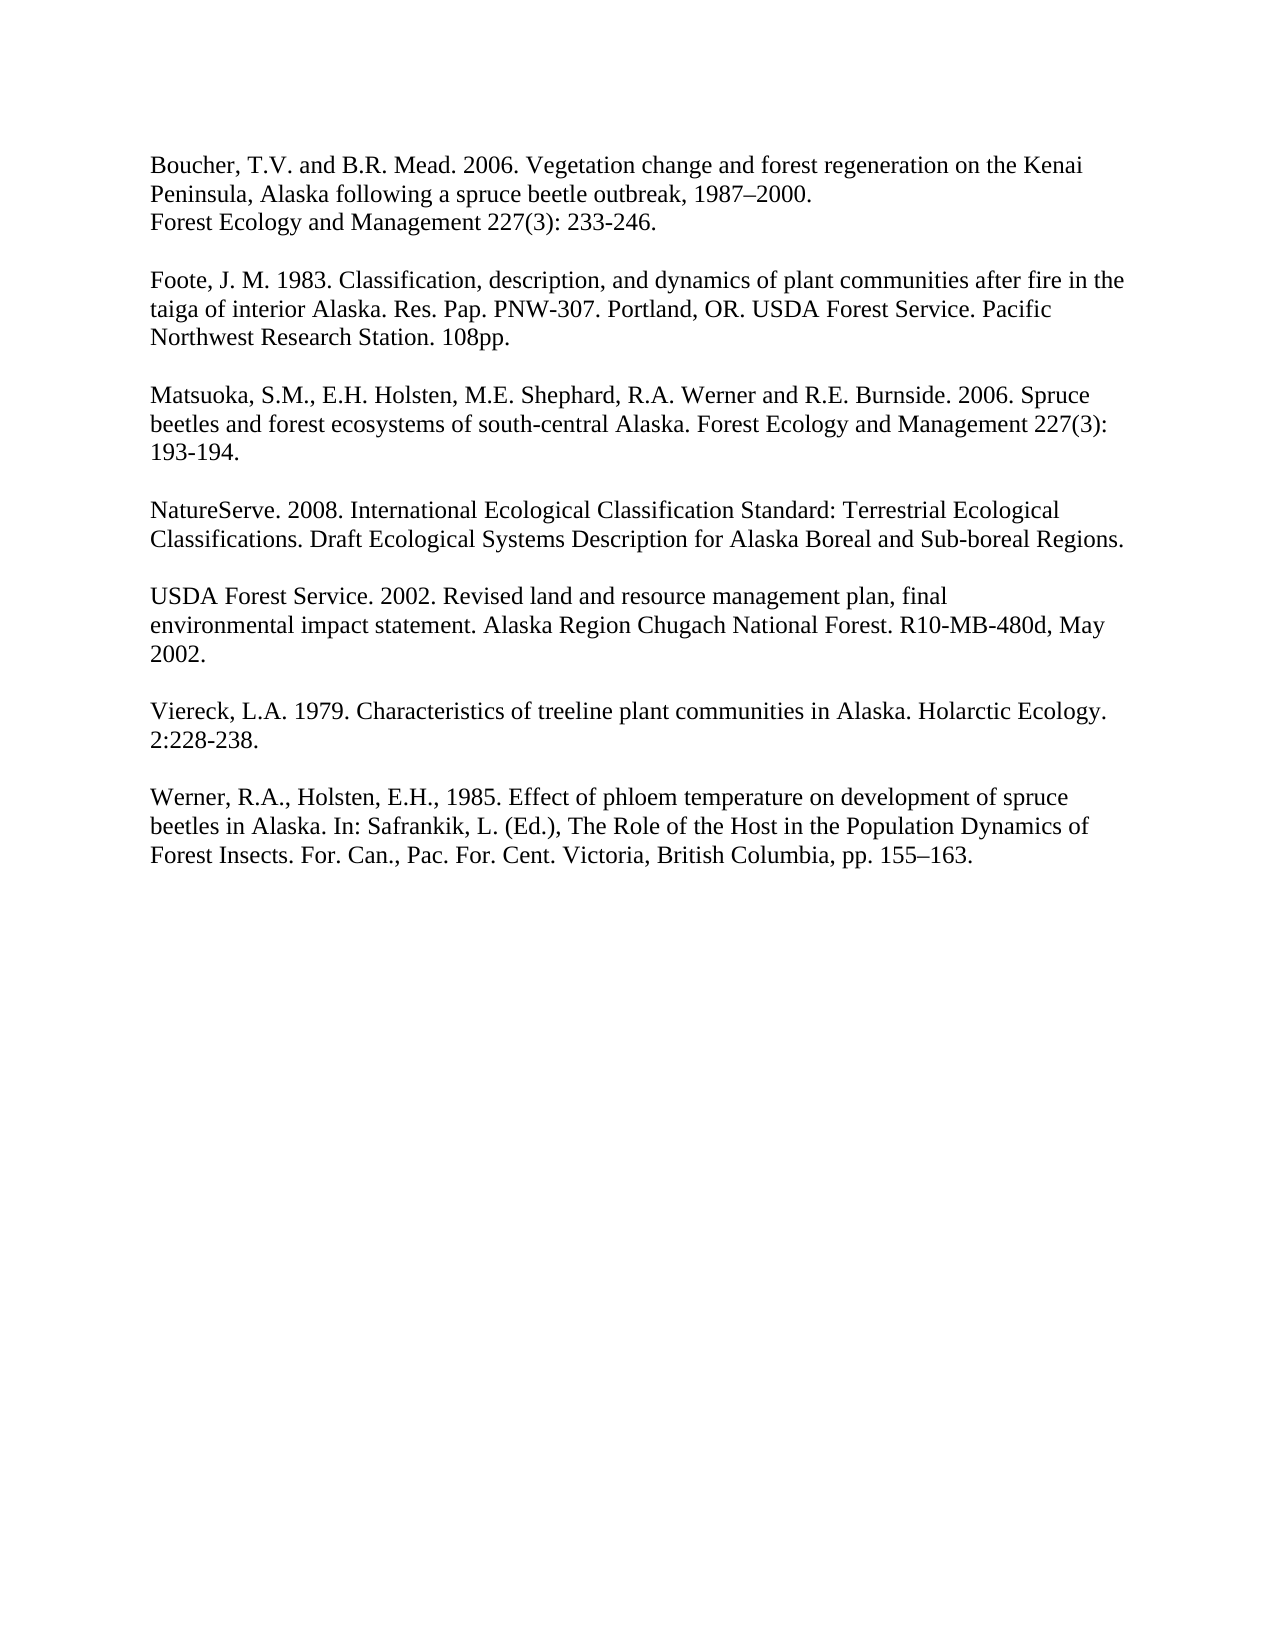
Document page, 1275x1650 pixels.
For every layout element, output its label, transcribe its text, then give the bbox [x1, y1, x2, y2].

text NatureServe. 2008. International Ecological Classification Standard: Terrestrial Ecological Classifications. Draft Ecological Systems Description for Alaska Boreal and Sub-boreal Regions. [150, 495, 1125, 552]
text Werner, R.A., Holsten, E.H., 1985. Effect of phloem temperature on development of spruce beetles in Alaska. In: Safrankik, L. (Ed.), The Role of the Host in the Population Dynamics of Forest Insects. For. Can., Pac. For. Cent. Victoria, British Columbia, pp. 155–163. [150, 782, 1125, 869]
text Boucher, T.V. and B.R. Mead. 2006. Vegetation change and forest regeneration on the Kenai Peninsula, Alaska following a spruce beetle outbreak, 1987–2000. [150, 150, 1125, 207]
text Forest Ecology and Management 227(3): 233-246. [150, 207, 1125, 236]
text environmental impact statement. Alaska Region Chugach National Forest. R10-MB-480d, May 2002. [150, 610, 1125, 667]
text Viereck, L.A. 1979. Characteristics of treeline plant communities in Alaska. Holarctic Ecology. 2:228-238. [150, 696, 1125, 754]
text Foote, J. M. 1983. Classification, description, and dynamics of plant communities after fire in the taiga of interior Alaska. Res. Pap. PNW-307. Portland, OR. USDA Forest Service. Pacific Northwest Research Station. 108pp. [150, 265, 1125, 351]
text Matsuoka, S.M., E.H. Holsten, M.E. Shephard, R.A. Werner and R.E. Burnside. 2006. Spruce beetles and forest ecosystems of south-central Alaska. Forest Ecology and Management 227(3): 193-194. [150, 380, 1125, 466]
text USDA Forest Service. 2002. Revised land and resource management plan, final [150, 581, 1125, 610]
